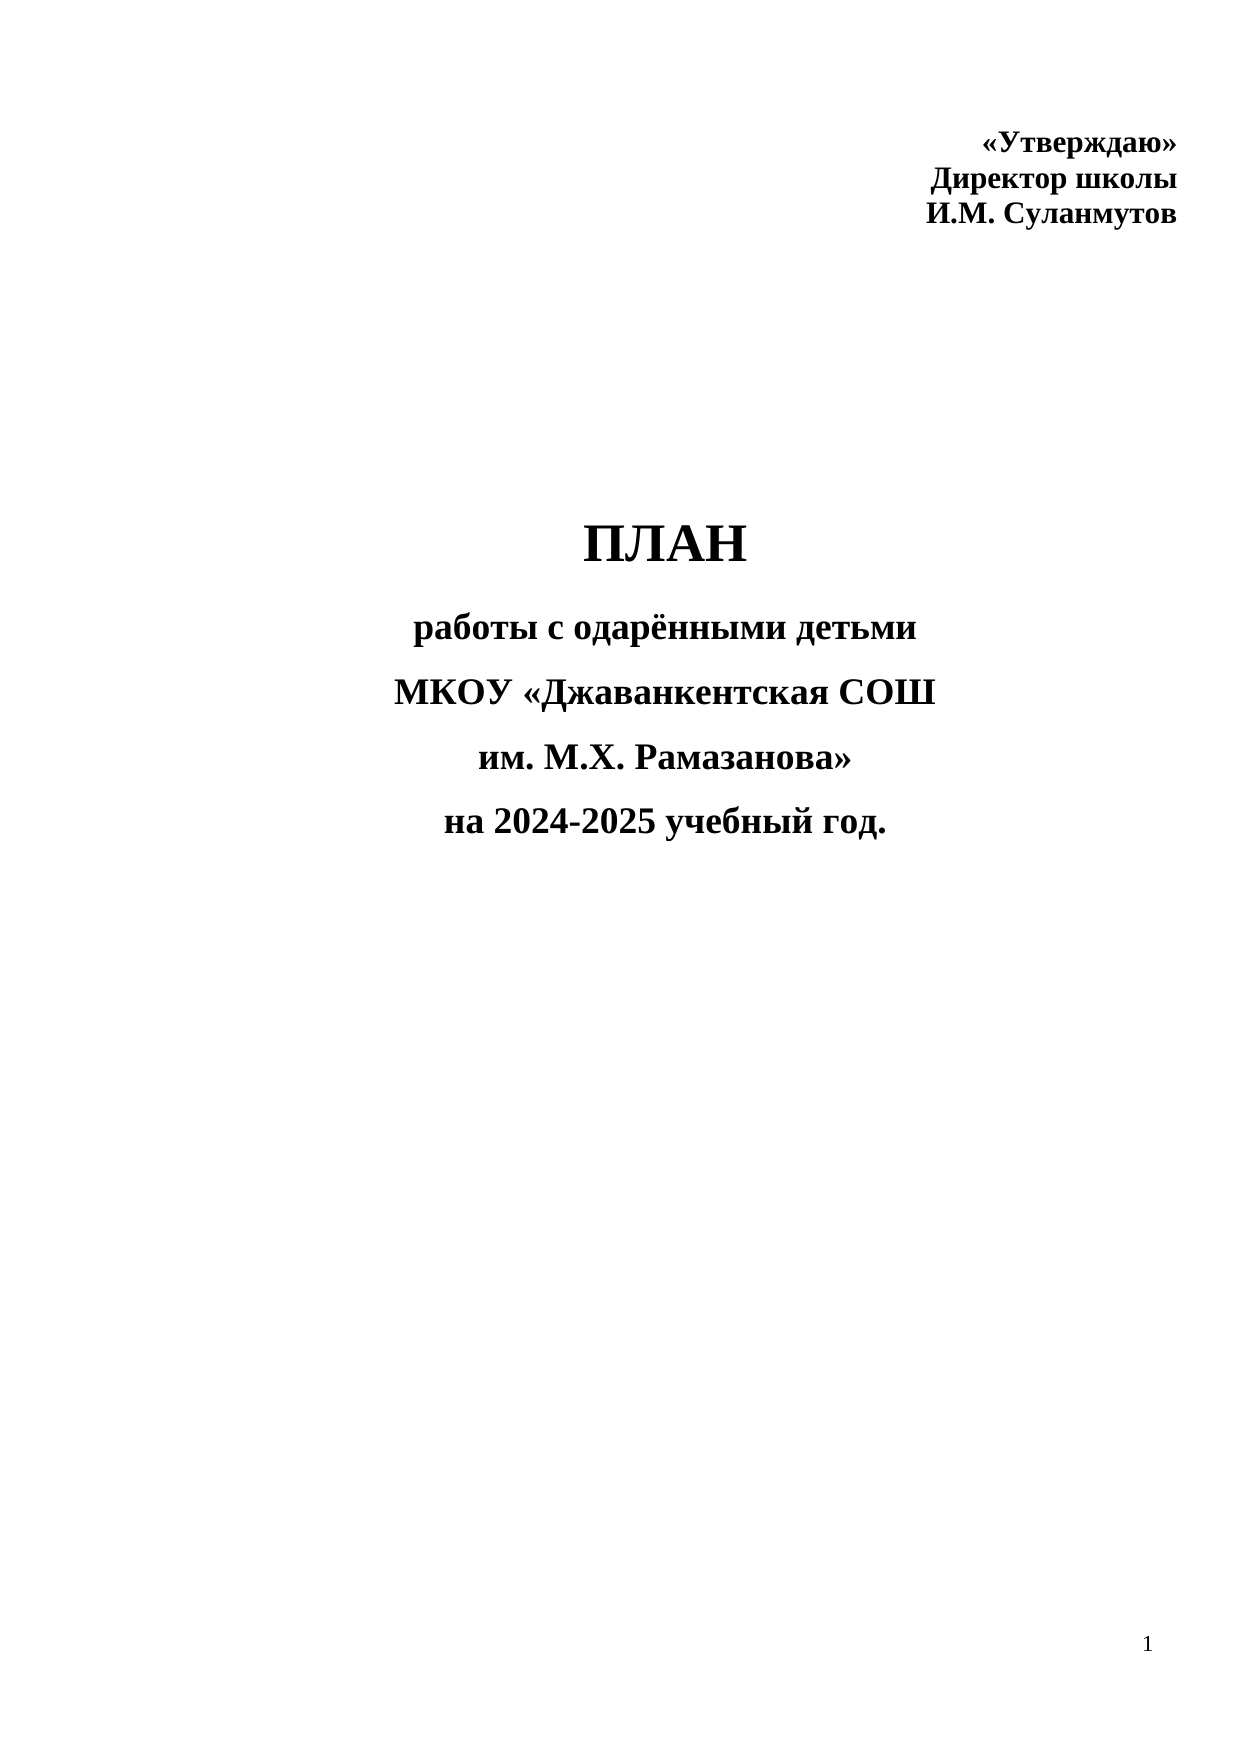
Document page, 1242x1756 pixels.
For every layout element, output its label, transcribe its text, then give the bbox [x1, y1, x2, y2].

text работы с одарёнными детьми [411, 605, 920, 648]
text Директор школы [33, 159, 1177, 195]
text И.М. Суланмутов [33, 195, 1177, 231]
text на 2024-2025 учебный год. [153, 799, 1177, 842]
title ПЛАН [411, 511, 920, 574]
text «Утверждаю» [33, 123, 1177, 159]
text им. М.Х. Рамазанова» [153, 734, 1177, 777]
text МКОУ «Джаванкентская СОШ [153, 669, 1177, 713]
